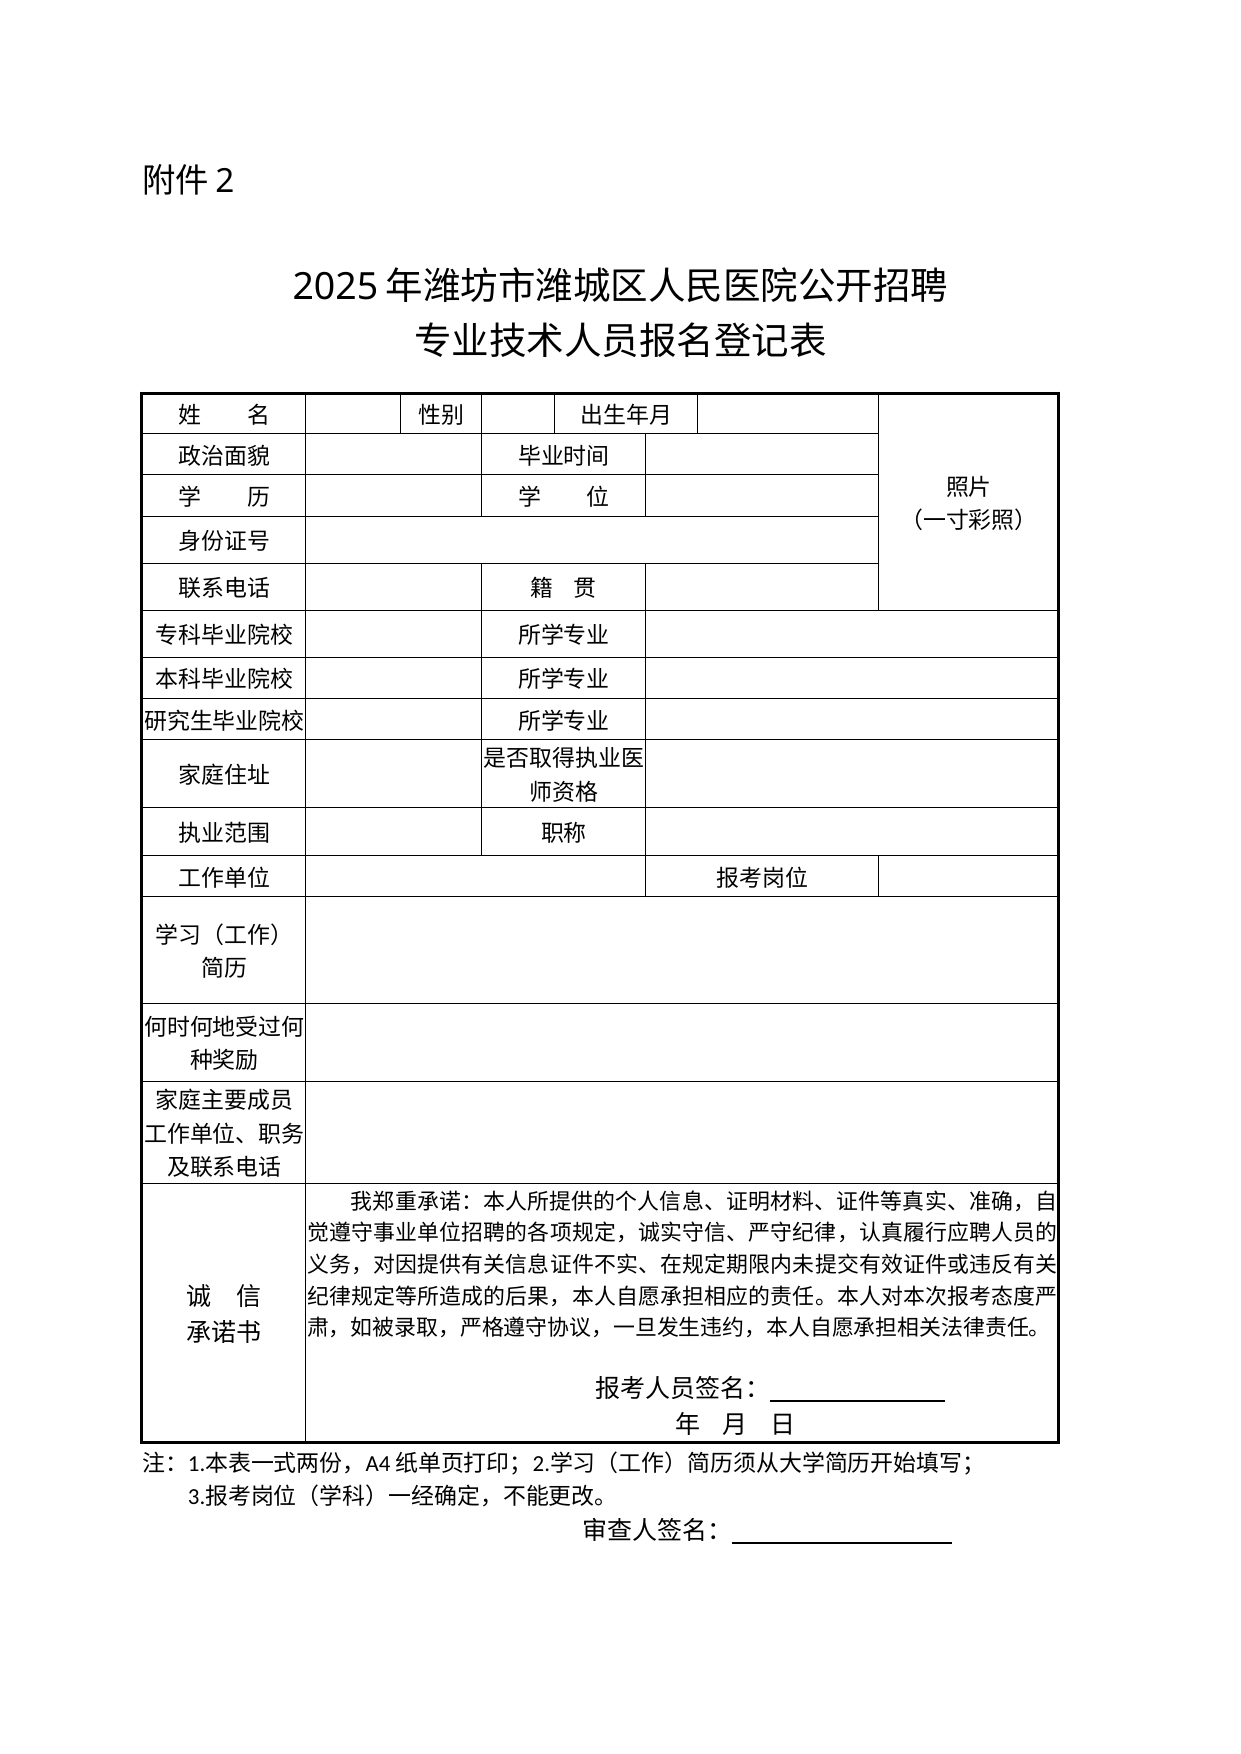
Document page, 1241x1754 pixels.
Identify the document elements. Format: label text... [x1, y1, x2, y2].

table_cell 职称 [482, 808, 645, 855]
table_header [698, 395, 878, 433]
table_cell 研究生毕业院校 [143, 699, 305, 739]
table_cell 毕业时间 [482, 434, 645, 474]
table_header [306, 395, 400, 433]
table_cell 报考岗位 [646, 856, 878, 896]
table_cell 工作单位 [143, 856, 305, 896]
table_cell 学 位 [482, 475, 645, 516]
table_cell [306, 475, 481, 516]
table_cell 籍 贯 [482, 564, 645, 609]
table_cell [306, 808, 481, 855]
table_header 姓 名 [143, 395, 305, 433]
table_header 性别 [401, 395, 481, 433]
text 审查人签名： [142, 1511, 1098, 1547]
table_cell [306, 658, 481, 698]
text 3.报考岗位（学科）一经确定，不能更改。 [142, 1478, 1098, 1511]
table_cell 我郑重承诺：本人所提供的个人信息、证明材料、证件等真实、准确，自觉遵守事业单位招聘的各项规定，诚实守信、严守纪律，认真履行应聘人员的义务，对因提供有关信息证件不实、在规定期限内未提交有效证件或违反有关纪律规定等所造成的后果，本人自愿承担相应的责任。本人对本次报考态度严肃，如被录取，严格遵守协议，一旦发生违约，本人自愿承担相关法律责任。 报考人员签名： 年 月 日 [306, 1184, 1057, 1441]
table_cell 政治面貌 [143, 434, 305, 474]
table_cell 家庭主要成员 工作单位、职务及联系电话 [143, 1082, 305, 1183]
table_cell 何时何地受过何种奖励 [143, 1004, 305, 1081]
table_cell [306, 611, 481, 657]
table_cell [646, 434, 878, 474]
table_cell [646, 740, 1057, 807]
table_cell 诚 信 承诺书 [143, 1184, 305, 1441]
table_header [482, 395, 554, 433]
table_cell 联系电话 [143, 564, 305, 609]
table_cell [646, 475, 878, 516]
table_cell 身份证号 [143, 517, 305, 563]
table_cell [306, 897, 1057, 1002]
text 2025年潍坊市潍城区人民医院公开招聘 [142, 256, 1098, 311]
table_cell 执业范围 [143, 808, 305, 855]
table_header 照片 （一寸彩照） [879, 395, 1057, 609]
table_cell [306, 434, 481, 474]
table_cell 家庭住址 [143, 740, 305, 807]
table_cell 学 历 [143, 475, 305, 516]
table_cell [646, 699, 1057, 739]
table_cell [306, 740, 481, 807]
table_cell 所学专业 [482, 611, 645, 657]
table_cell 学习（工作） 简历 [143, 897, 305, 1002]
table_header 出生年月 [555, 395, 697, 433]
table_cell [646, 808, 1057, 855]
table_cell [306, 1004, 1057, 1081]
table_cell 所学专业 [482, 699, 645, 739]
table_cell 是否取得执业医师资格 [482, 740, 645, 807]
text 注：1.本表一式两份，A4纸单页打印；2.学习（工作）简历须从大学简历开始填写； [142, 1444, 1098, 1478]
table_cell [306, 699, 481, 739]
table_cell [879, 856, 1057, 896]
table_cell [306, 1082, 1057, 1183]
table_cell 所学专业 [482, 658, 645, 698]
table_cell [646, 564, 878, 609]
table_cell [306, 564, 481, 609]
table_cell 专科毕业院校 [143, 611, 305, 657]
table_cell [646, 658, 1057, 698]
table_cell [646, 611, 1057, 657]
text 附件2 [142, 146, 1098, 211]
text 专业技术人员报名登记表 [142, 311, 1098, 365]
table_cell [306, 517, 878, 563]
table_cell 本科毕业院校 [143, 658, 305, 698]
table_cell [306, 856, 645, 896]
